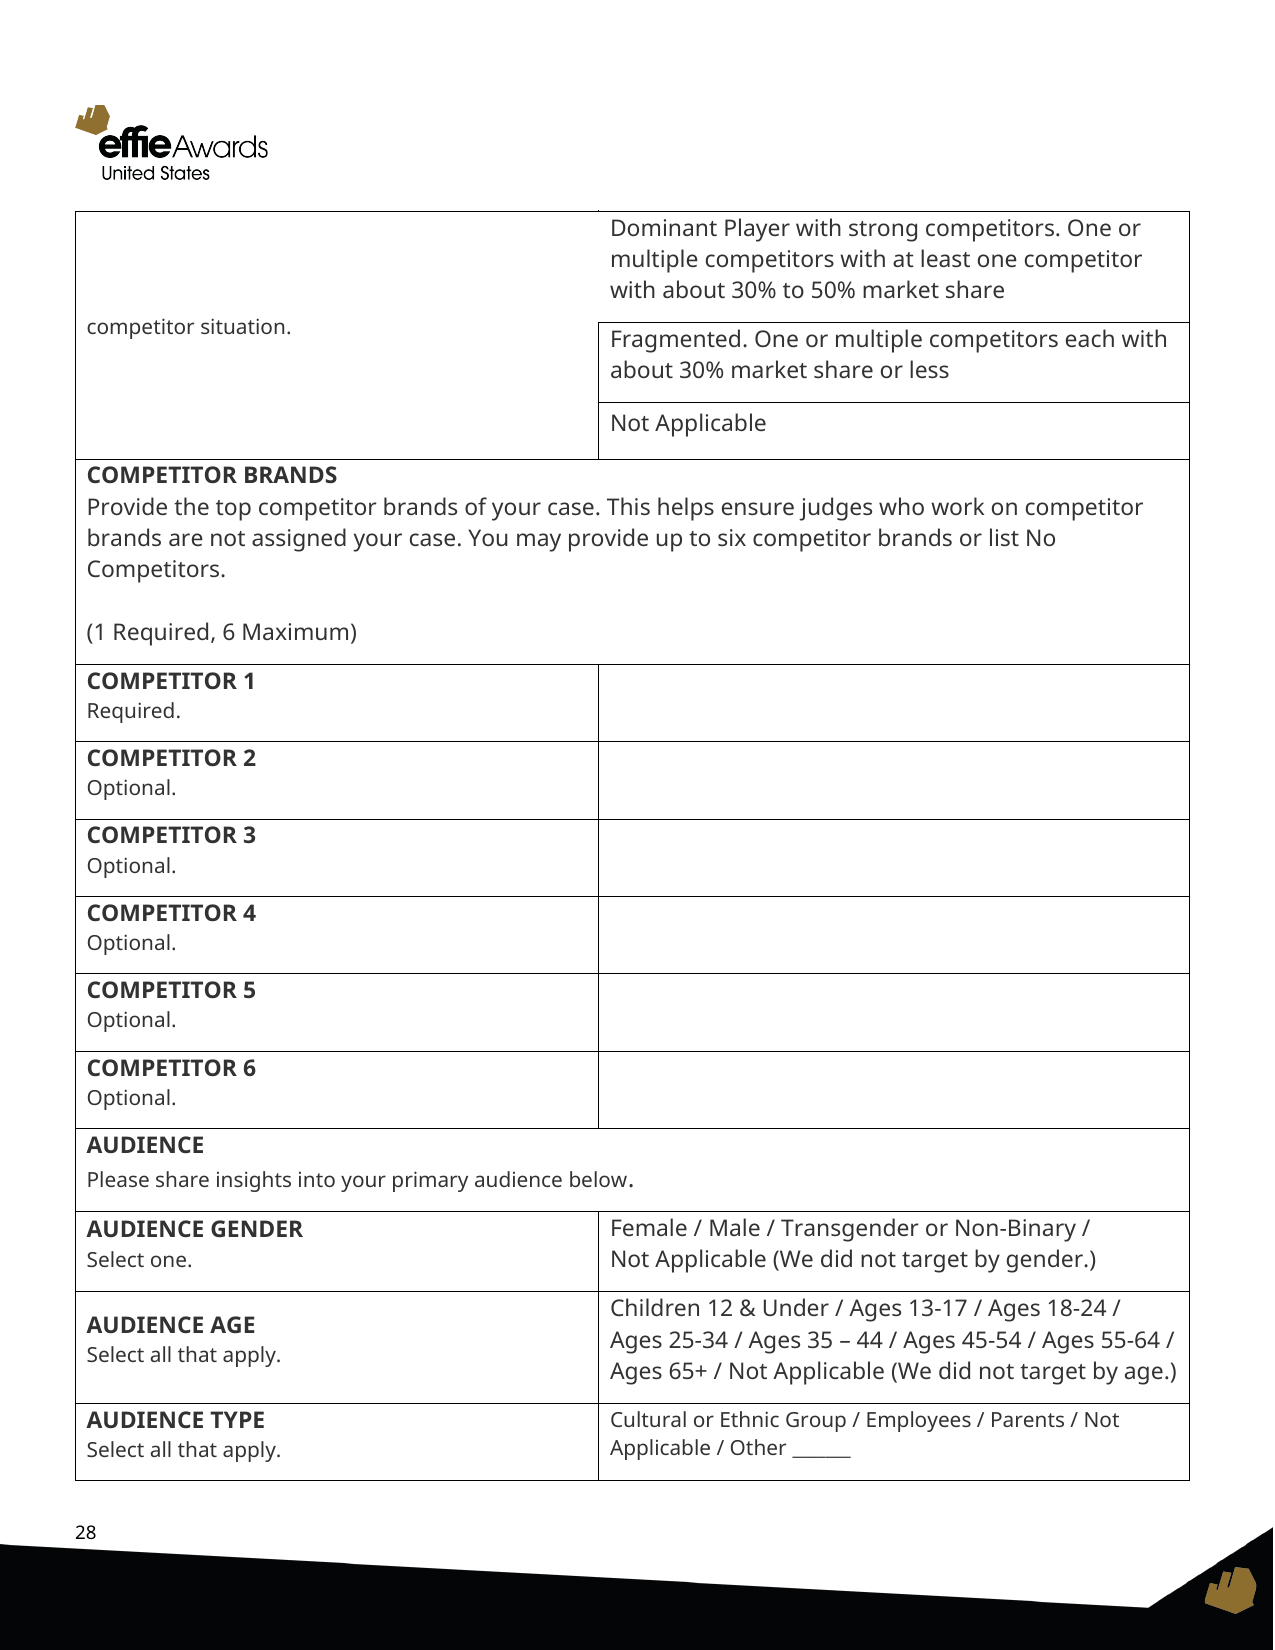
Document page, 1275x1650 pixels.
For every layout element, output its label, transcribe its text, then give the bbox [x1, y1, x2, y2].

picture [0, 1527, 1273, 1650]
table_cell Dominant Player with strong competitors. One or multiple competitors with at least one competitor with about 30% to 50% market share [599, 212, 1189, 322]
table_cell COMPETITOR 5 Optional. [76, 974, 598, 1051]
table_cell [599, 974, 1189, 1051]
picture [75, 105, 268, 180]
table_cell COMPETITOR 3 Optional. [76, 820, 598, 896]
table_cell AUDIENCE TYPE Select all that apply. [76, 1404, 598, 1480]
table_cell [599, 742, 1189, 818]
table_cell [599, 1052, 1189, 1128]
table_cell Children 12 & Under / Ages 13-17 / Ages 18-24 / Ages 25-34 / Ages 35 – 44 / Ages 45-54 / Ages 55-64 / Ages 65+ / Not Applicable (We did not target by age.) [599, 1292, 1189, 1403]
table_cell COMPETITOR 2 Optional. [76, 742, 598, 818]
table_cell COMPETITOR 4 Optional. [76, 897, 598, 973]
table_cell COMPETITOR 1 Required. [76, 665, 598, 741]
table_cell [599, 897, 1189, 973]
table_cell COMPETITOR SITUATION Select the option that best describes the competitor situation. [76, 212, 599, 458]
table_cell Female / Male / Transgender or Non-Binary / Not Applicable (We did not target by gender.) [599, 1212, 1189, 1291]
table_cell [599, 665, 1189, 741]
table_cell AUDIENCE GENDER Select one. [76, 1212, 598, 1291]
table_cell [599, 820, 1189, 896]
table_cell COMPETITOR 6 Optional. [76, 1052, 598, 1128]
table_cell Cultural or Ethnic Group / Employees / Parents / Not Applicable / Other _______ [599, 1404, 1189, 1480]
table_cell Fragmented. One or multiple competitors each with about 30% market share or less [599, 323, 1189, 402]
table_cell Not Applicable [599, 403, 1189, 458]
table_cell COMPETITOR BRANDS Provide the top competitor brands of your case. This helps ensure judges who work on competitor brands are not assigned your case. You may provide up to six competitor brands or list No Competitors. (1 Required, 6 Maximum) [76, 460, 1189, 664]
table_cell AUDIENCE AGE Select all that apply. [76, 1292, 598, 1403]
table_cell AUDIENCE Please share insights into your primary audience below. [76, 1129, 1189, 1211]
